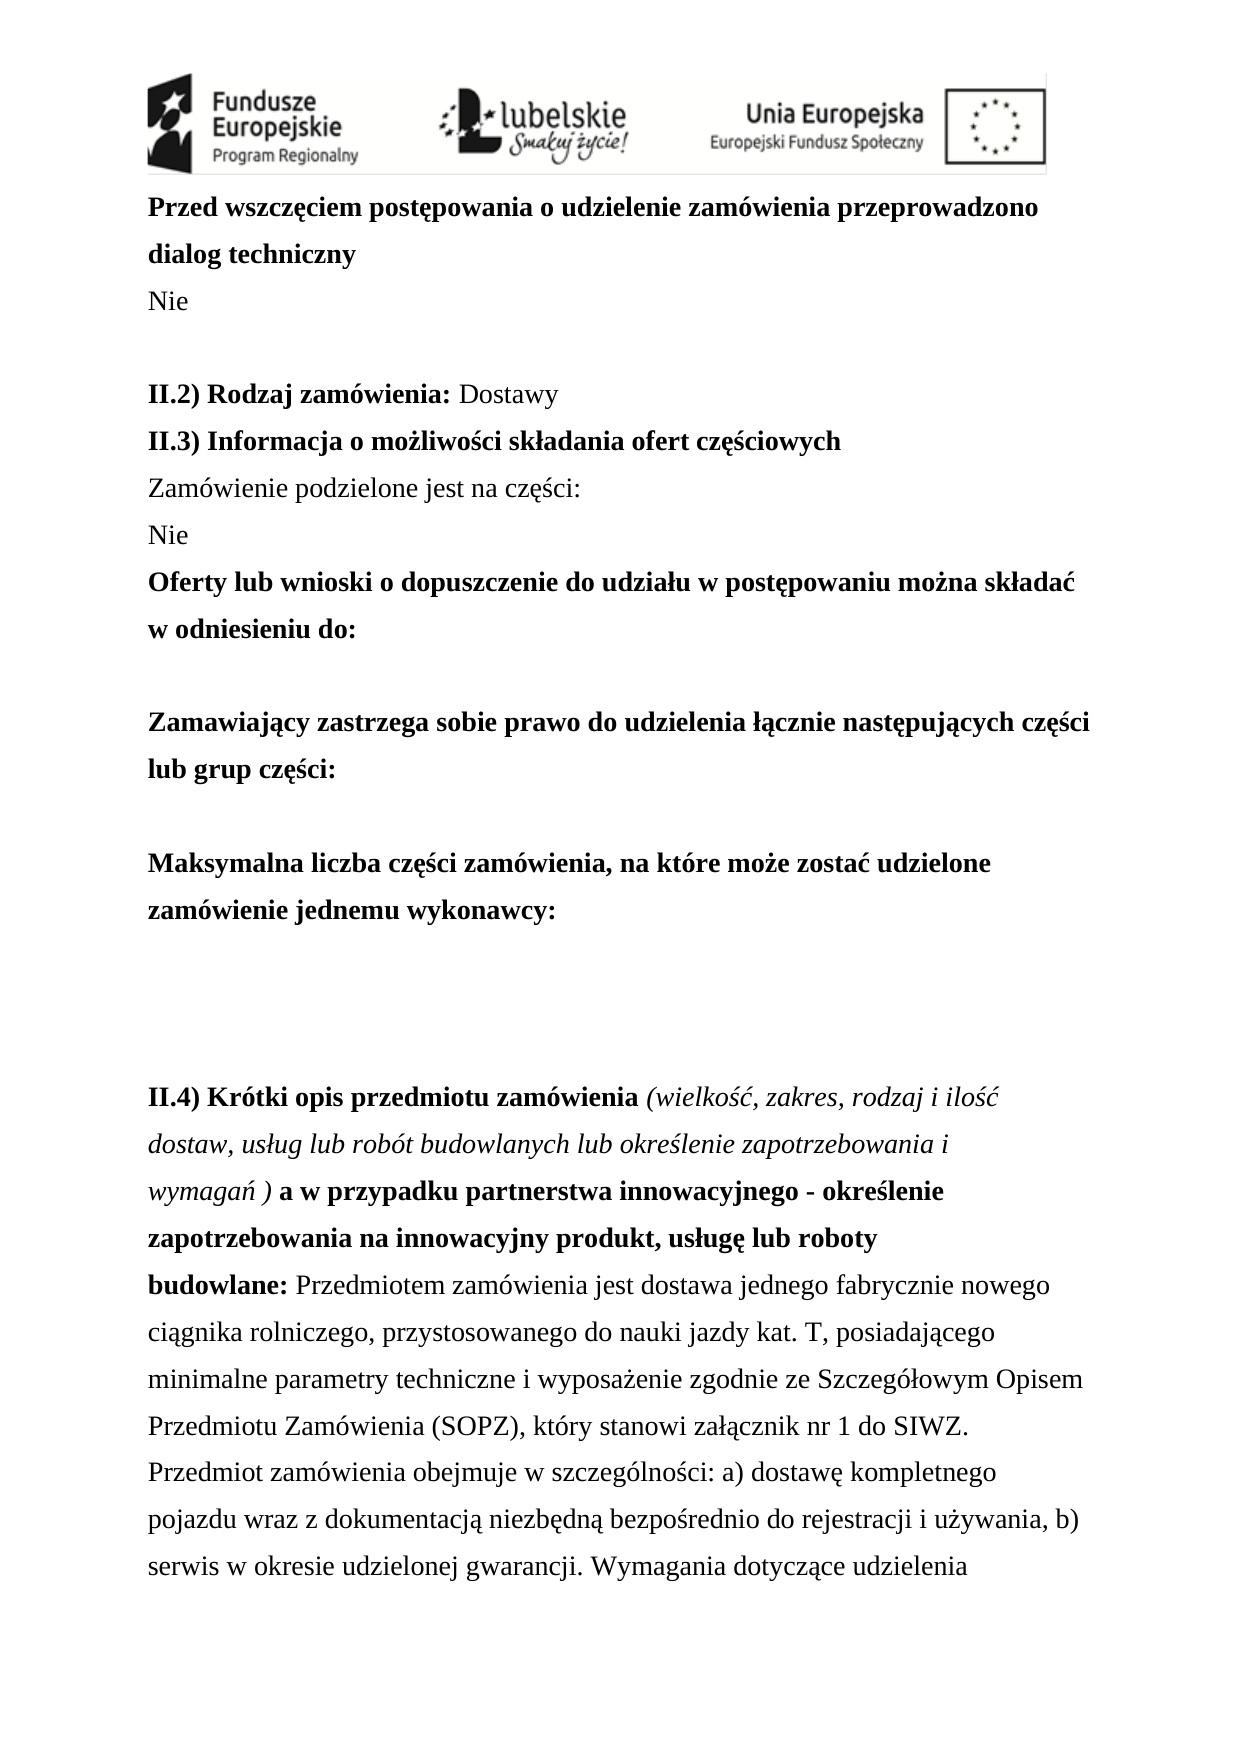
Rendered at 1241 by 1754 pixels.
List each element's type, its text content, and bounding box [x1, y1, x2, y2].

text Nie [148, 269, 1093, 316]
picture [147, 73, 1048, 176]
text Nie Oferty lub wnioski o dopuszczenie do udziału w postępowaniu można składać w odniesieniu do: [148, 503, 1093, 691]
text II.2) Rodzaj zamówienia: Dostawy II.3) Informacja o możliwości składania ofert częściowych Zamówienie podzielone jest na części: [148, 316, 1093, 503]
